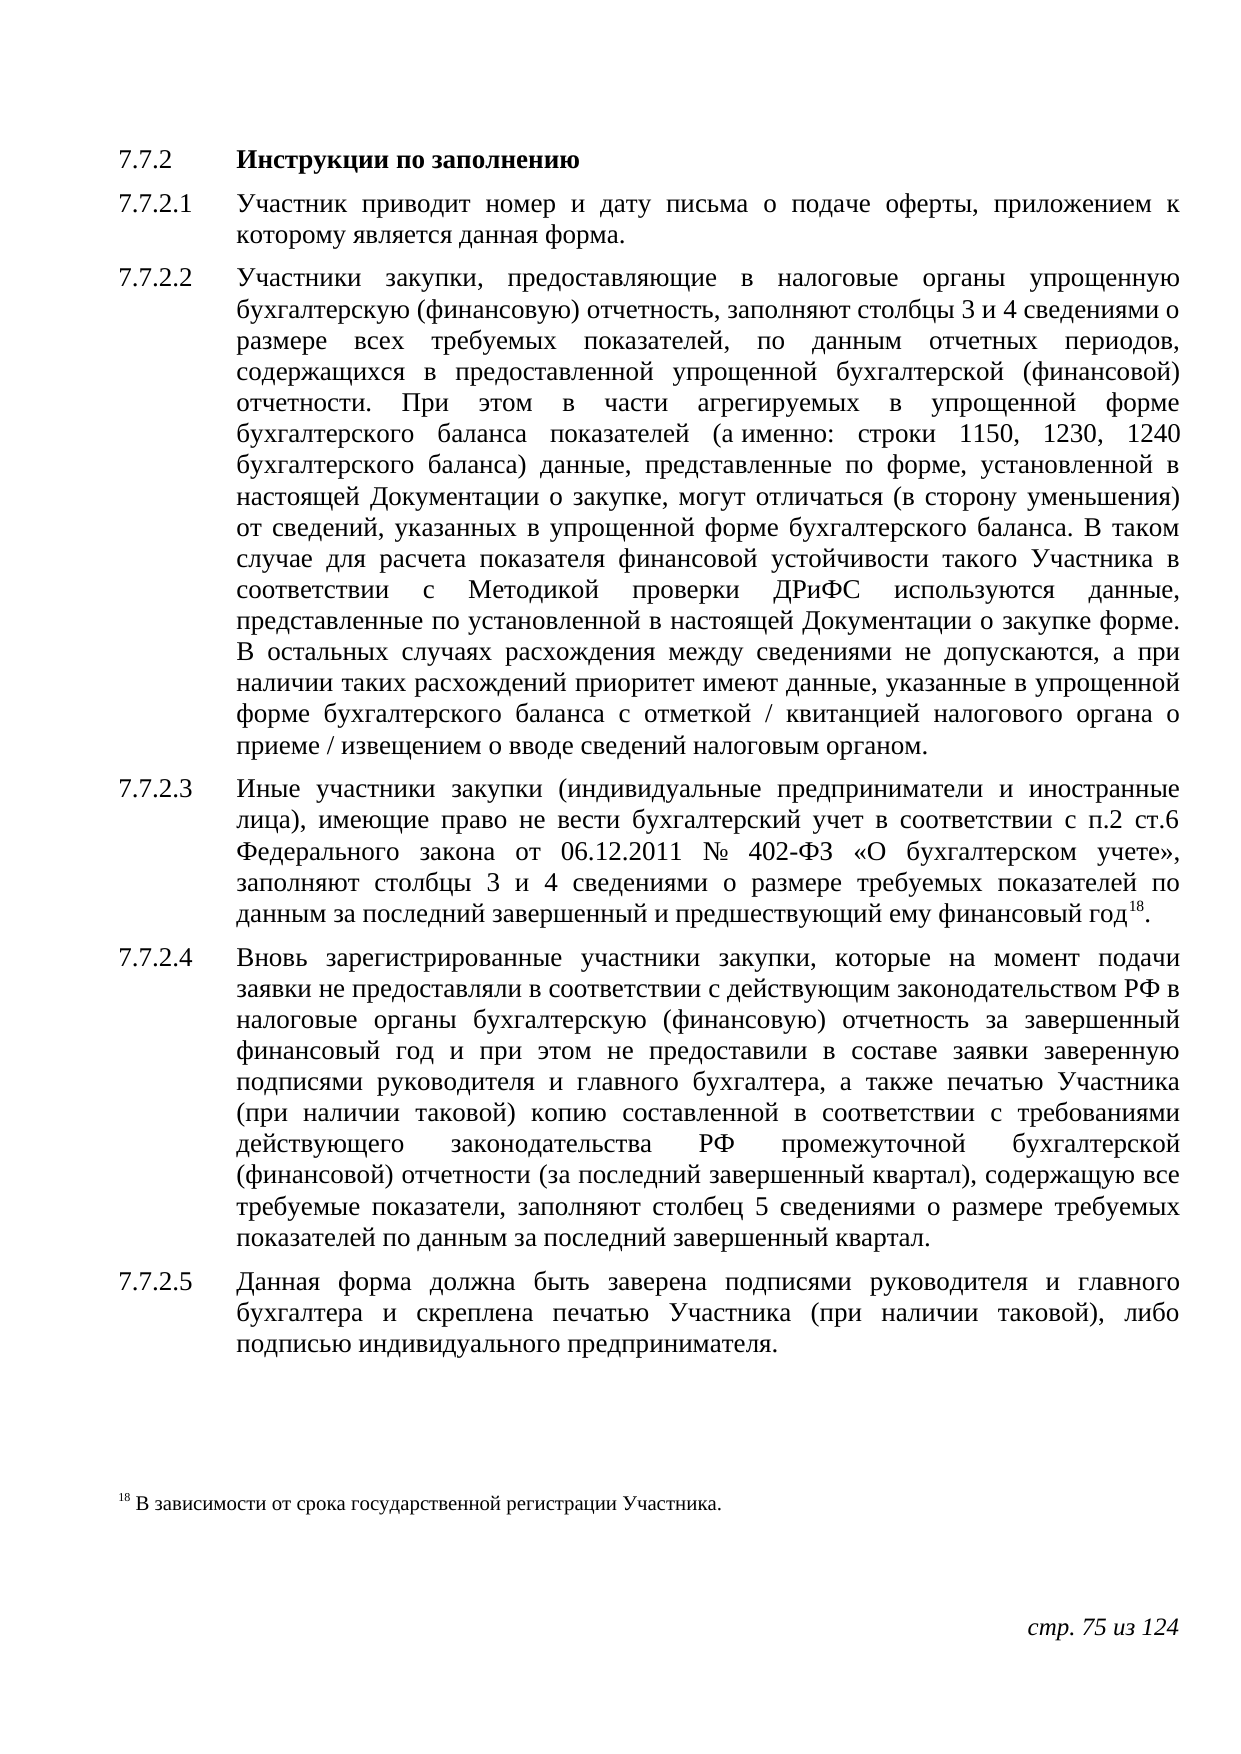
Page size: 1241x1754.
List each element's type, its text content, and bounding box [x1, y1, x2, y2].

text Вновь зарегистрированные участники закупки, которые на момент подачи заявки не предоставляли в соответствии с действующим законодательством РФ в налоговые органы бухгалтерскую (финансовую) отчетность за завершенный финансовый год и при этом не предоставили в составе заявки заверенную подписями руководителя и главного бухгалтера, а также печатью Участника (при наличии таковой) копию составленной в соответствии с требованиями действующего законодательства РФ промежуточной бухгалтерской (финансовой) отчетности (за последний завершенный квартал), содержащую все требуемые показатели, заполняют столбец 5 сведениями о размере требуемых показателей по данным за последний завершенный квартал. [118, 941, 1181, 1252]
text Данная форма должна быть заверена подписями руководителя и главного бухгалтера и скреплена печатью Участника (при наличии таковой), либо подписью индивидуального предпринимателя. [118, 1264, 1181, 1358]
text Иные участники закупки (индивидуальные предприниматели и иностранные лица), имеющие право не вести бухгалтерский учет в соответствии с п.2 ст.6 Федерального закона от 06.12.2011 № 402-ФЗ «О бухгалтерском учете», заполняют столбцы 3 и 4 сведениями о размере требуемых показателей по данным за последний завершенный и предшествующий ему финансовый год. [118, 772, 1181, 928]
text Участник приводит номер и дату письма о подаче оферты, приложением к которому является данная форма. [118, 187, 1181, 249]
text Инструкции по заполнению [118, 143, 1181, 174]
text Участники закупки, предоставляющие в налоговые органы упрощенную бухгалтерскую (финансовую) отчетность, заполняют столбцы 3 и 4 сведениями о размере всех требуемых показателей, по данным отчетных периодов, содержащихся в предоставленной упрощенной бухгалтерской (финансовой) отчетности. При этом в части агрегируемых в упрощенной форме бухгалтерского баланса показателей (а именно: строки 1150, 1230, 1240 бухгалтерского баланса) данные, представленные по форме, установленной в настоящей Документации о закупке, могут отличаться (в сторону уменьшения) от сведений, указанных в упрощенной форме бухгалтерского баланса. В таком случае для расчета показателя финансовой устойчивости такого Участника в соответствии с Методикой проверки ДРиФС используются данные, представленные по установленной в настоящей Документации о закупке форме. В остальных случаях расхождения между сведениями не допускаются, а при наличии таких расхождений приоритет имеют данные, указанные в упрощенной форме бухгалтерского баланса с отметкой / квитанцией налогового органа о приеме / извещением о вводе сведений налоговым органом. [118, 262, 1181, 760]
